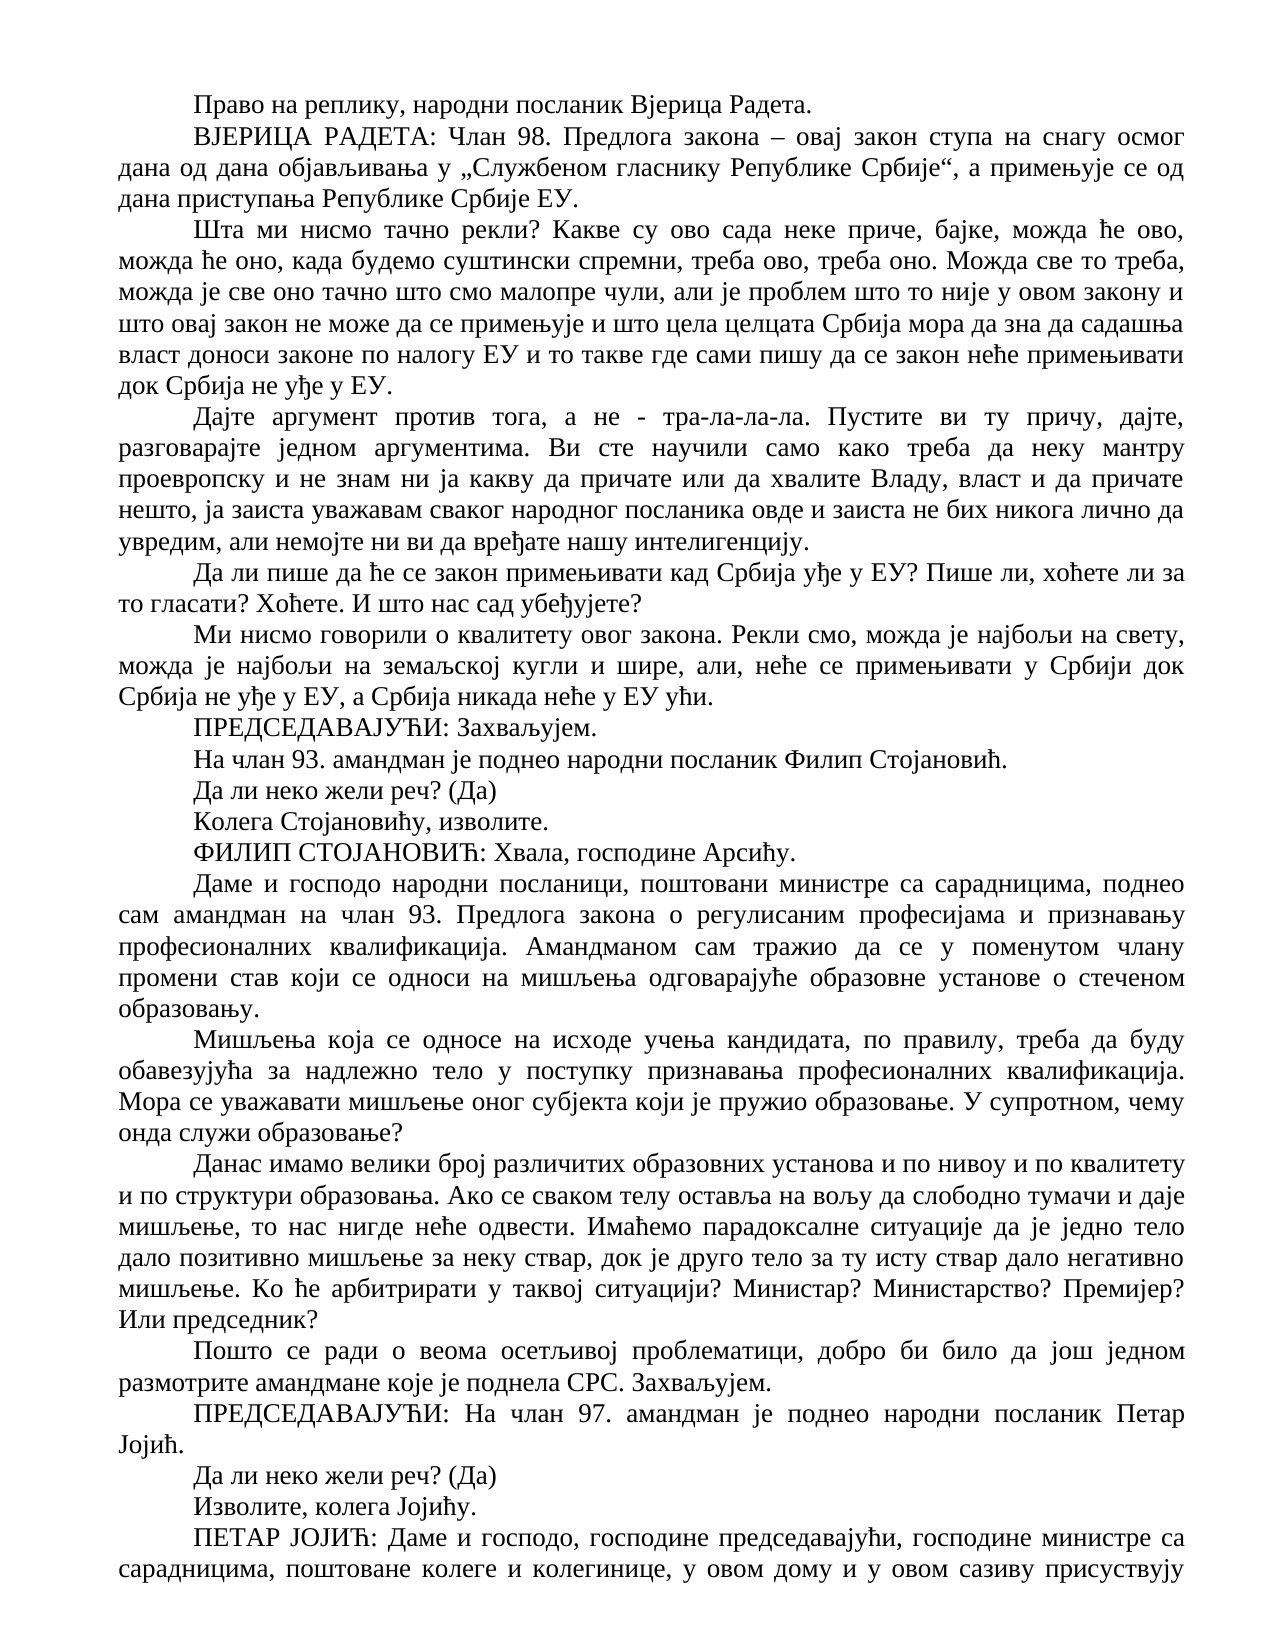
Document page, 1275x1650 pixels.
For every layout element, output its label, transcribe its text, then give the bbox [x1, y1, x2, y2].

text Колега Стојановићу, изволите. [118, 805, 1186, 836]
text Пошто се ради о веома осетљивој проблематици, добро би било да још једном размотрите амандмане које је поднела СРС. Захваљујем. [118, 1334, 1186, 1397]
text ФИЛИП СТОЈАНОВИЋ: Хвала, господине Арсићу. [118, 836, 1186, 867]
text На члан 93. амандман је поднео народни посланик Филип Стојановић. [118, 743, 1186, 774]
text Право на реплику, народни посланик Вјерица Радета. [118, 89, 1186, 120]
text Изволите, колега Јојићу. [118, 1490, 1186, 1521]
text Дајте аргумент против тога, а не - тра-ла-ла-ла. Пустите ви ту причу, дајте, разговарајте једном аргументима. Ви сте научили само како треба да неку мантру проевропску и не знам ни ја какву да причате или да хвалите Владу, власт и да причате нешто, ја заиста уважавам сваког народног посланика овде и заиста не бих никога лично да увредим, али немојте ни ви да вређате нашу интелигенцију. [118, 400, 1186, 556]
text ПРЕДСЕДАВАЈУЋИ: Захваљујем. [118, 712, 1186, 743]
text Даме и господо народни посланици, поштовани министре са сарадницима, поднео сам амандман на члан 93. Предлога закона о регулисаним професијама и признавању професионалних квалификација. Амандманом сам тражио да се у поменутом члану промени став који се односи на мишљења одговарајуће образовне установе о стеченом образовању. [118, 867, 1186, 1023]
text ВЈЕРИЦА РАДЕТА: Члан 98. Предлога закона – овај закон ступа на снагу осмог дана од дана објављивања у „Службеном гласнику Републике Србије“, а примењује се од дана приступања Републике Србије ЕУ. [118, 120, 1186, 213]
text Ми нисмо говорили о квалитету овог закона. Рекли смо, можда је најбољи на свету, можда је најбољи на земаљској кугли и шире, али, неће се примењивати у Србији док Србија не уђе у ЕУ, а Србија никада неће у ЕУ ући. [118, 618, 1186, 712]
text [118, 1521, 1186, 1584]
text ПРЕДСЕДАВАЈУЋИ: На члан 97. амандман је поднео народни посланик Петар Јојић. [118, 1397, 1186, 1459]
text Данас имамо велики број различитих образовних установа и по нивоу и по квалитету и по структури образовања. Ако се сваком телу оставља на вољу да слободно тумачи и даје мишљење, то нас нигде неће одвести. Имаћемо парадоксалне ситуације да је једно тело дало позитивно мишљење за неку ствар, док је друго тело за ту исту ствар дало негативно мишљење. Ко ће арбитрирати у таквој ситуацији? Министар? Министарство? Премијер? Или председник? [118, 1148, 1186, 1334]
text Да ли пише да ће се закон примењивати кад Србија уђе у ЕУ? Пише ли, хоћете ли за то гласати? Хоћете. И што нас сад убеђујете? [118, 556, 1186, 618]
text Мишљења која се односе на исходе учења кандидата, по правилу, треба да буду обавезујућа за надлежно тело у поступку признавања професионалних квалификација. Мора се уважавати мишљење оног субјекта који је пружио образовање. У супротном, чему онда служи образовање? [118, 1023, 1186, 1148]
text Да ли неко жели реч? (Да) [118, 1459, 1186, 1490]
text Шта ми нисмо тачно рекли? Какве су ово сада неке приче, бајке, можда ће ово, можда ће оно, када будемо суштински спремни, треба ово, треба оно. Можда све то треба, можда је све оно тачно што смо малопре чули, али је проблем што то није у овом закону и што овај закон не може да се примењује и што цела целцата Србија мора да зна да садашња власт доноси законе по налогу ЕУ и то такве где сами пишу да се закон неће примењивати док Србија не уђе у ЕУ. [118, 213, 1186, 400]
text Да ли неко жели реч? (Да) [118, 774, 1186, 805]
